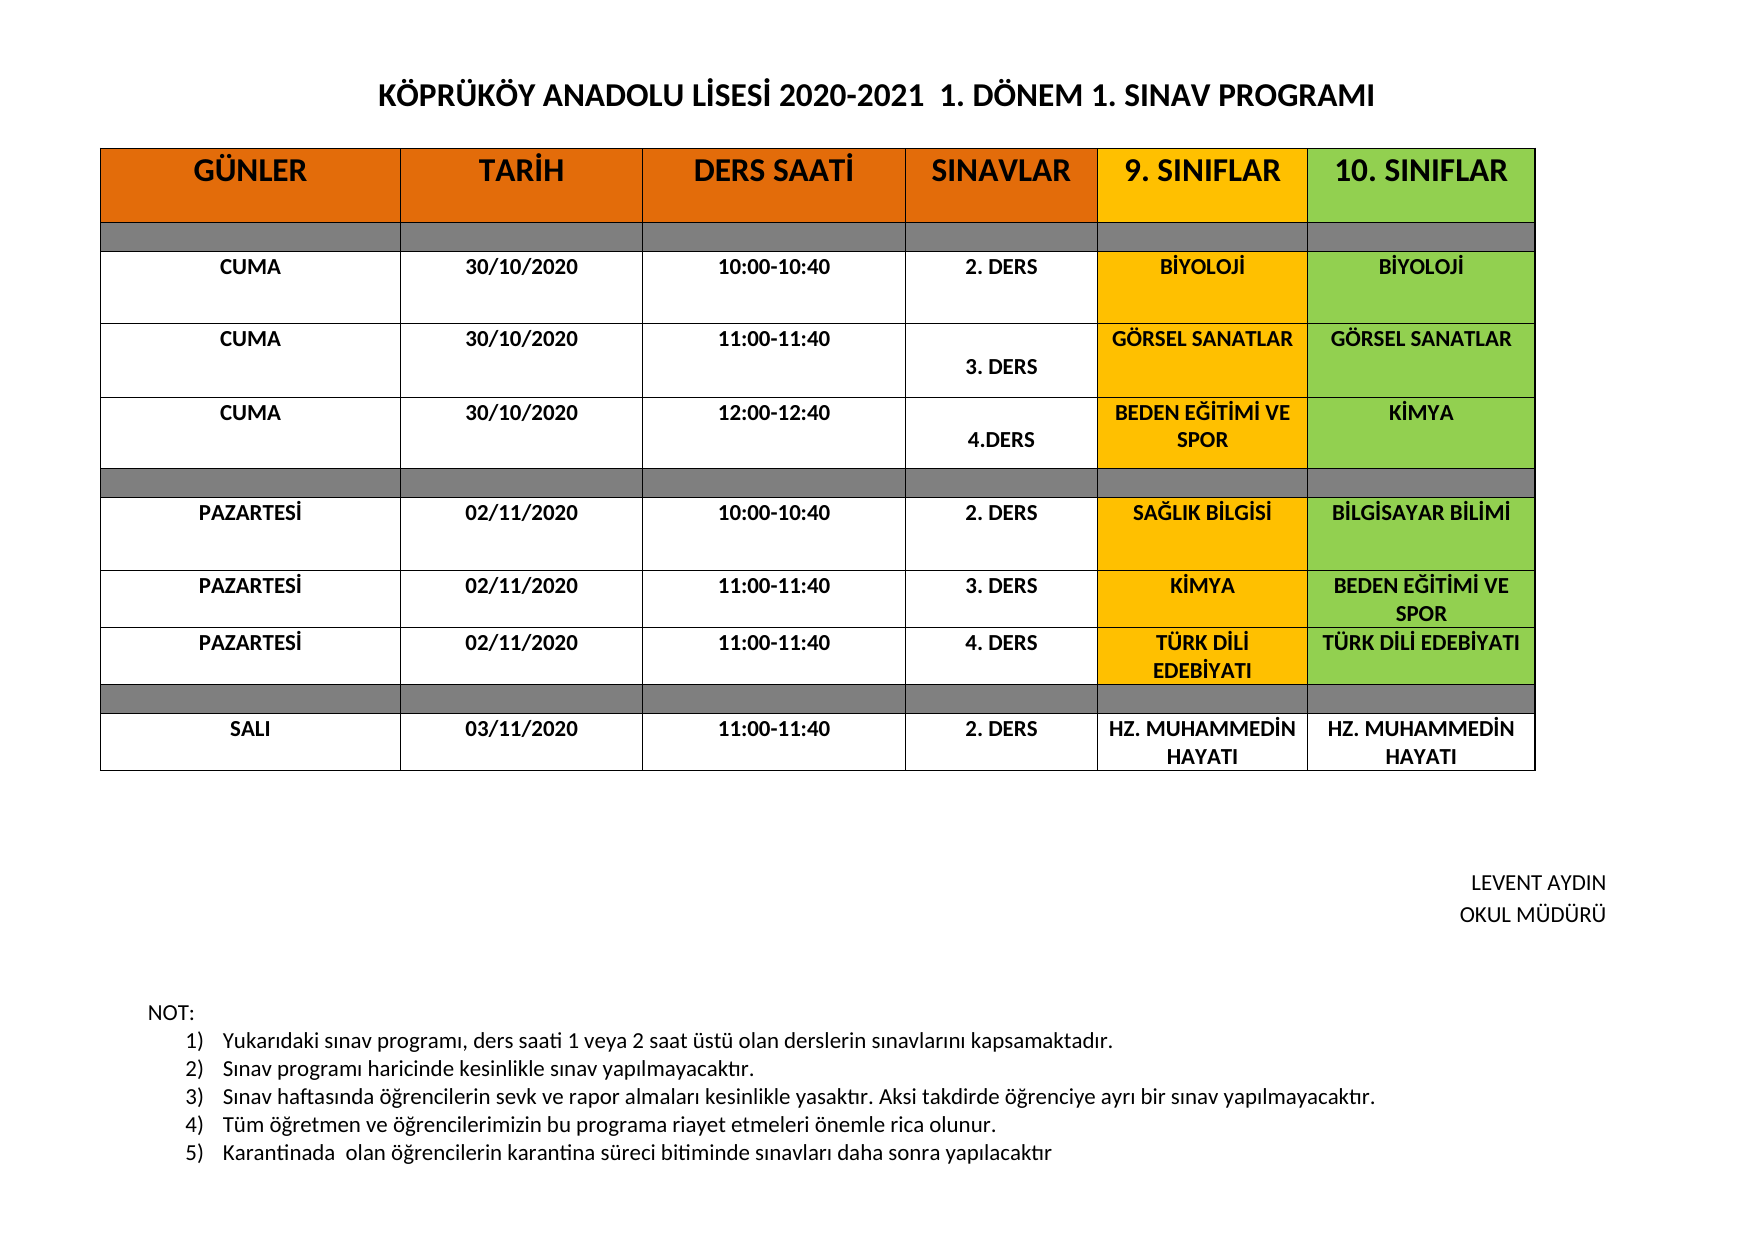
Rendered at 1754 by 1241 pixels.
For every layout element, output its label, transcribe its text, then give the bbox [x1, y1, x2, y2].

table_cell [1098, 685, 1307, 713]
table_cell TÜRK DİLİ EDEBİYATI [1308, 628, 1534, 684]
table_cell 4. DERS [906, 628, 1097, 684]
table_cell 11:00-11:40 [643, 324, 905, 397]
table_cell BİYOLOJİ [1308, 252, 1534, 323]
table_cell HZ. MUHAMMEDİN HAYATI [1098, 714, 1307, 770]
table_cell HZ. MUHAMMEDİN HAYATI [1308, 714, 1534, 770]
table_cell 02/11/2020 [401, 628, 642, 684]
table_cell SAĞLIK BİLGİSİ [1098, 498, 1307, 570]
table_cell [101, 685, 400, 713]
table_cell [401, 223, 642, 251]
table_cell 10. SINIFLAR [1308, 149, 1534, 222]
table_cell 2. DERS [906, 498, 1097, 570]
table_cell GÜNLER [101, 149, 400, 222]
table_cell [906, 223, 1097, 251]
table_cell 11:00-11:40 [643, 571, 905, 627]
table_cell DERS SAATİ [643, 149, 905, 222]
table_cell KİMYA [1308, 398, 1534, 468]
table_cell [906, 469, 1097, 497]
table_cell 2. DERS [906, 714, 1097, 770]
table_cell GÖRSEL SANATLAR [1098, 324, 1307, 397]
table_cell [401, 469, 642, 497]
table_cell 2. DERS [906, 252, 1097, 323]
table_cell 9. SINIFLAR [1098, 149, 1307, 222]
table_cell 02/11/2020 [401, 571, 642, 627]
table_cell 02/11/2020 [401, 498, 642, 570]
table_cell [1098, 469, 1307, 497]
table_cell CUMA [101, 324, 400, 397]
table_cell 11:00-11:40 [643, 714, 905, 770]
table_cell [906, 685, 1097, 713]
table_cell [401, 685, 642, 713]
table_cell [1308, 223, 1534, 251]
table_cell [1098, 223, 1307, 251]
table_cell TARİH [401, 149, 642, 222]
table_cell SINAVLAR [906, 149, 1097, 222]
table_cell [643, 223, 905, 251]
table_cell TÜRK DİLİ EDEBİYATI [1098, 628, 1307, 684]
table_cell [101, 223, 400, 251]
table_cell 30/10/2020 [401, 324, 642, 397]
table_cell PAZARTESİ [101, 628, 400, 684]
table_cell GÖRSEL SANATLAR [1308, 324, 1534, 397]
table_cell [1308, 469, 1534, 497]
table_cell 10:00-10:40 [643, 498, 905, 570]
table_cell SALI [101, 714, 400, 770]
table_cell 12:00-12:40 [643, 398, 905, 468]
table_cell [101, 469, 400, 497]
table_cell 30/10/2020 [401, 252, 642, 323]
table_cell 10:00-10:40 [643, 252, 905, 323]
table_cell 03/11/2020 [401, 714, 642, 770]
table_cell CUMA [101, 252, 400, 323]
table_cell [643, 469, 905, 497]
table_cell 3. DERS [906, 571, 1097, 627]
table_cell 3. DERS [906, 324, 1097, 397]
table_cell BİLGİSAYAR BİLİMİ [1308, 498, 1534, 570]
table_cell BEDEN EĞİTİMİ VE SPOR [1098, 398, 1307, 468]
table_cell PAZARTESİ [101, 571, 400, 627]
table_cell 11:00-11:40 [643, 628, 905, 684]
table_cell BEDEN EĞİTİMİ VE SPOR [1308, 571, 1534, 627]
table_cell [1308, 685, 1534, 713]
table_cell 30/10/2020 [401, 398, 642, 468]
table_cell KİMYA [1098, 571, 1307, 627]
table_cell PAZARTESİ [101, 498, 400, 570]
table_cell [643, 685, 905, 713]
table_cell CUMA [101, 398, 400, 468]
table_cell 4.DERS [906, 398, 1097, 468]
text LEVENT AYDIN [148, 868, 1606, 896]
text OKUL MÜDÜRÜ [148, 900, 1606, 928]
table_cell BİYOLOJİ [1098, 252, 1307, 323]
